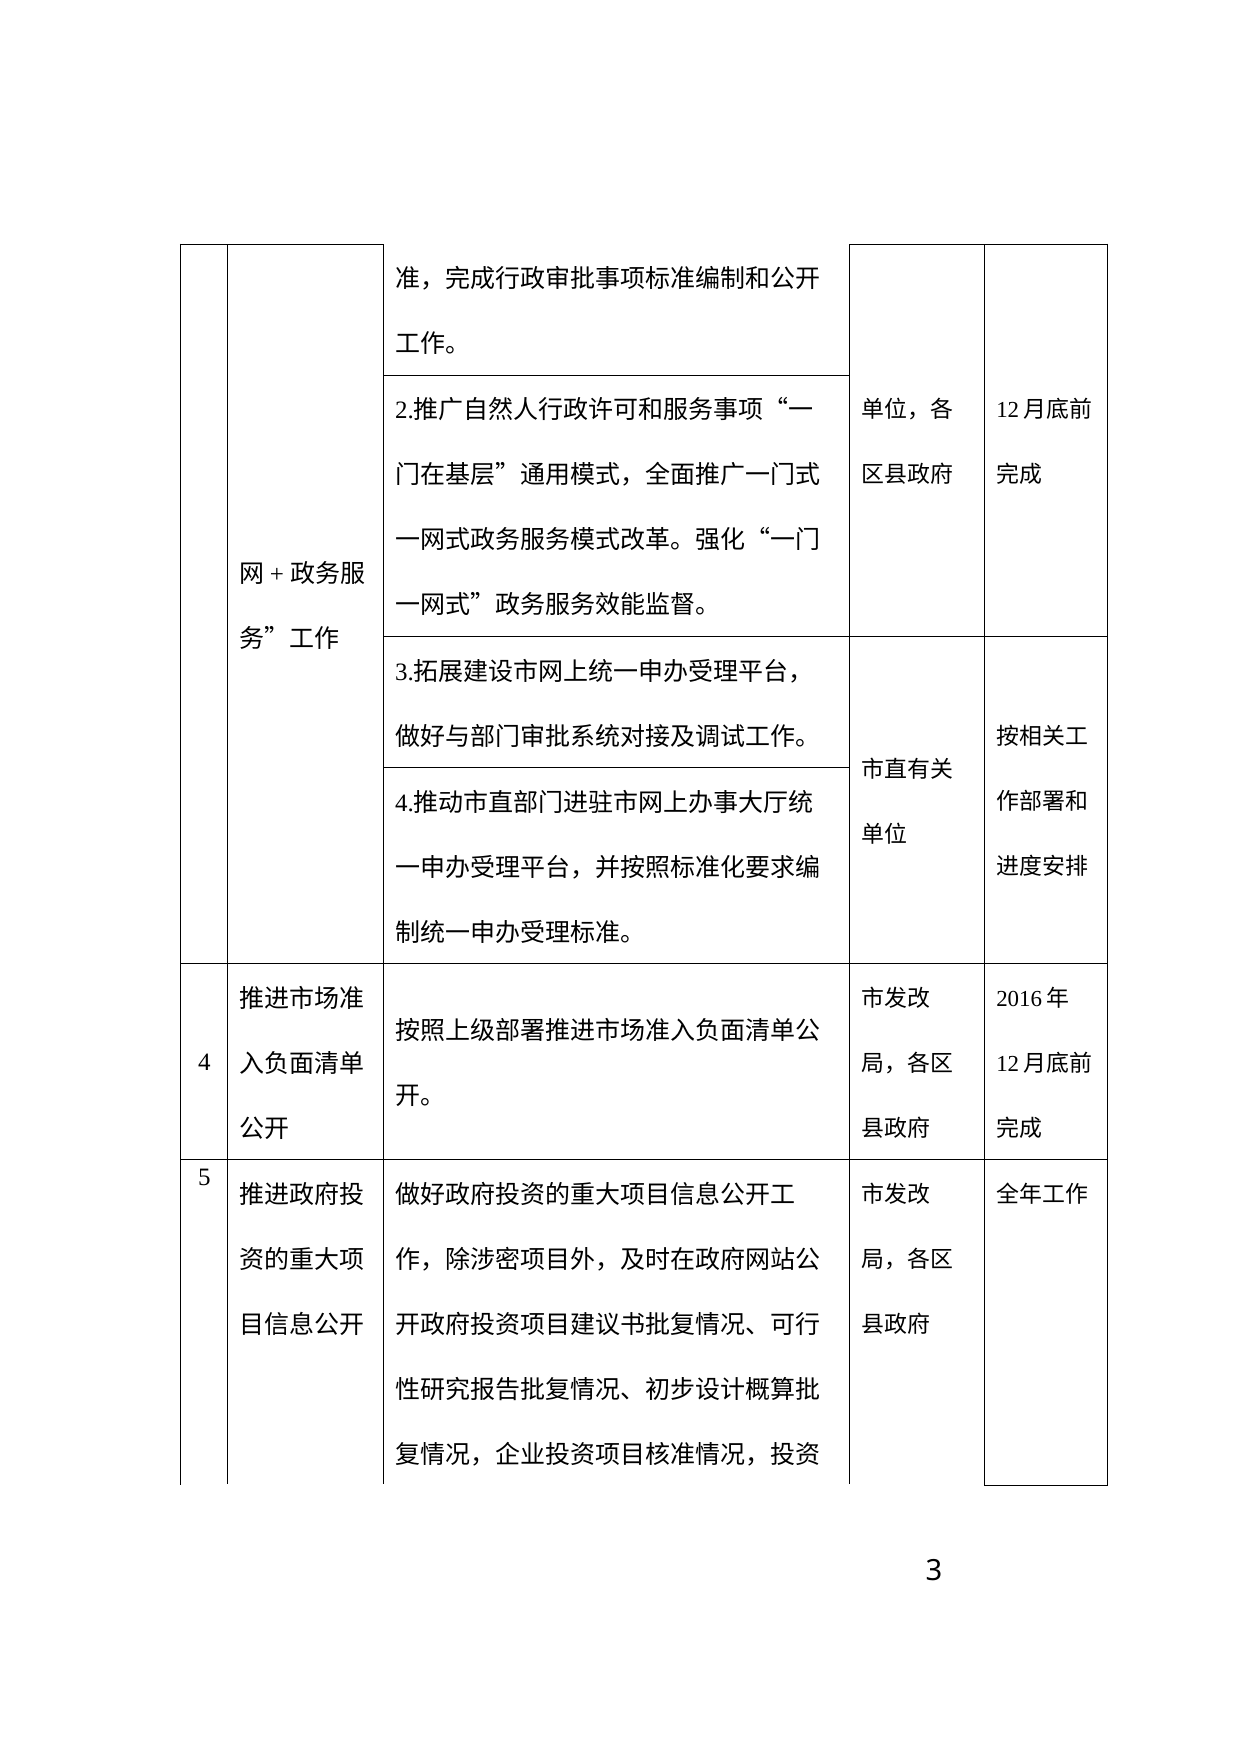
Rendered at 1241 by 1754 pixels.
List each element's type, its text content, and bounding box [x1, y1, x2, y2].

table_cell 推进政府投资的重大项目信息公开 [228, 1160, 383, 1485]
table_cell 全年工作 [985, 1160, 1107, 1485]
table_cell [384, 1160, 850, 1485]
table_cell 4.推动市直部门进驻市网上办事大厅统一申办受理平台，并按照标准化要求编制统一申办受理标准。 [384, 768, 849, 963]
table_cell 3 [181, 245, 227, 963]
table_cell 5 [181, 1160, 228, 1485]
table_cell 3.拓展建设市网上统一申办受理平台，做好与部门审批系统对接及调试工作。 [384, 637, 849, 767]
table_cell 市直有关单位，各区县政府 [850, 245, 984, 636]
table_cell 按照上级部署推进市场准入负面清单公开。 [384, 964, 849, 1159]
table_cell 2.推广自然人行政许可和服务事项“一门在基层”通用模式，全面推广一门式一网式政务服务模式改革。强化“一门一网式”政务服务效能监督。 [384, 376, 849, 636]
table_cell 4 [181, 964, 227, 1159]
table_cell 市发改局，各区县政府 [850, 1160, 984, 1485]
table_cell 2016年12月底前完成 [985, 964, 1107, 1159]
table_cell 市直有关单位 [850, 637, 984, 963]
table_cell 推进市场准入负面清单公开 [228, 964, 383, 1159]
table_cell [384, 244, 849, 374]
table_cell 按相关工作部署和进度安排 [985, 637, 1107, 963]
table_cell 推进“互联网 + 政务服务”工作 [228, 245, 383, 963]
table_cell 市发改局，各区县政府 [850, 964, 984, 1159]
table_cell 2016年12月底前完成 [985, 245, 1107, 636]
